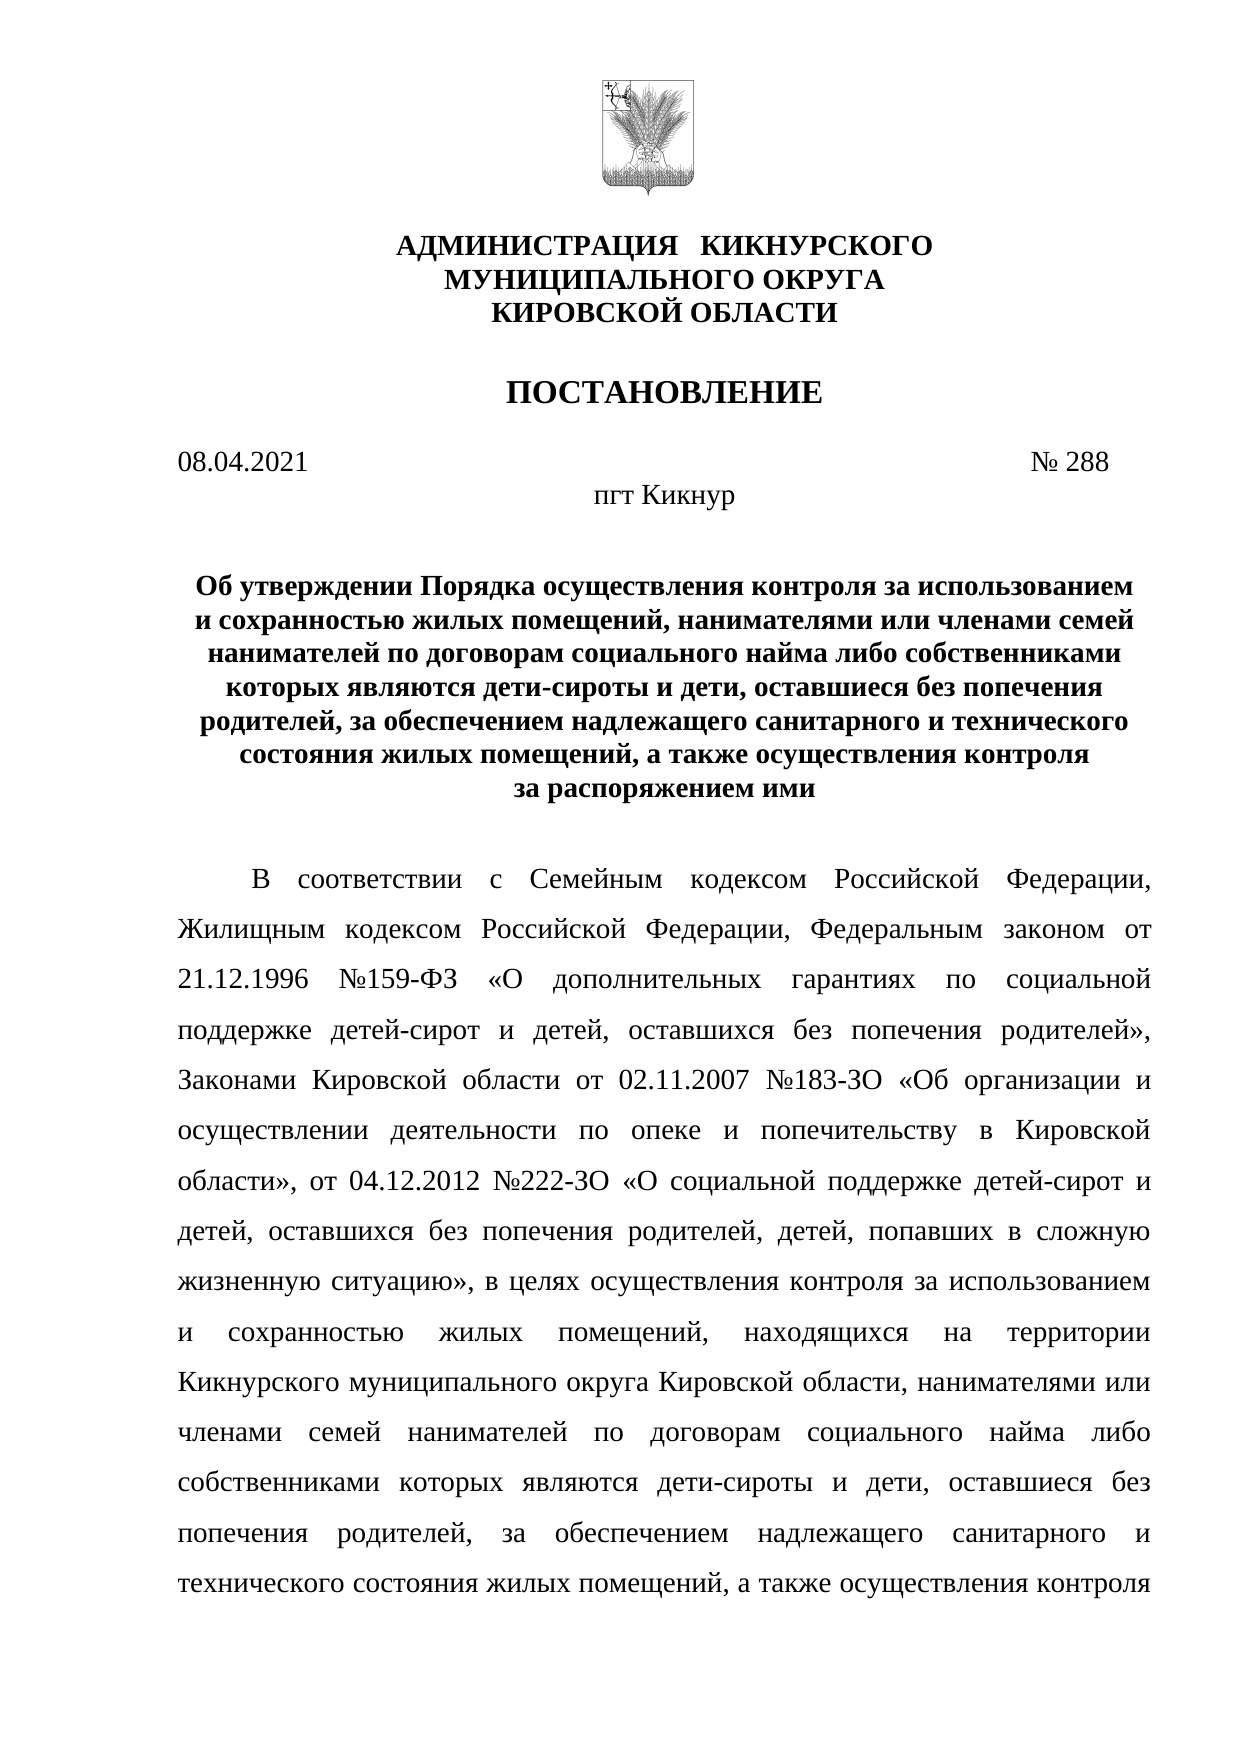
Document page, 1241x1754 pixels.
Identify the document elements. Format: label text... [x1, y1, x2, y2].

text КИРОВСКОЙ ОБЛАСТИ [177, 295, 1152, 329]
title за распоряжением ими [177, 770, 1152, 803]
picture [601, 80, 696, 199]
text ПОСТАНОВЛЕНИЕ [177, 372, 1152, 410]
text АДМИНИСТРАЦИЯ КИКНУРСКОГО [177, 228, 1152, 262]
text пгт Кикнур [177, 477, 1152, 511]
text МУНИЦИПАЛЬНОГО ОКРУГА [177, 262, 1152, 295]
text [177, 861, 1152, 1599]
text 08.04.2021 № 288 [177, 444, 1152, 477]
title Об утверждении Порядка осуществления контроля за использованием [177, 568, 1152, 602]
title и сохранностью жилых помещений, нанимателями или членами семей нанимателей по договорам социального найма либо собственниками которых являются дети-сироты и дети, оставшиеся без попечения родителей, за обеспечением надлежащего санитарного и технического состояния жилых помещений, а также осуществления контроля [177, 602, 1152, 770]
